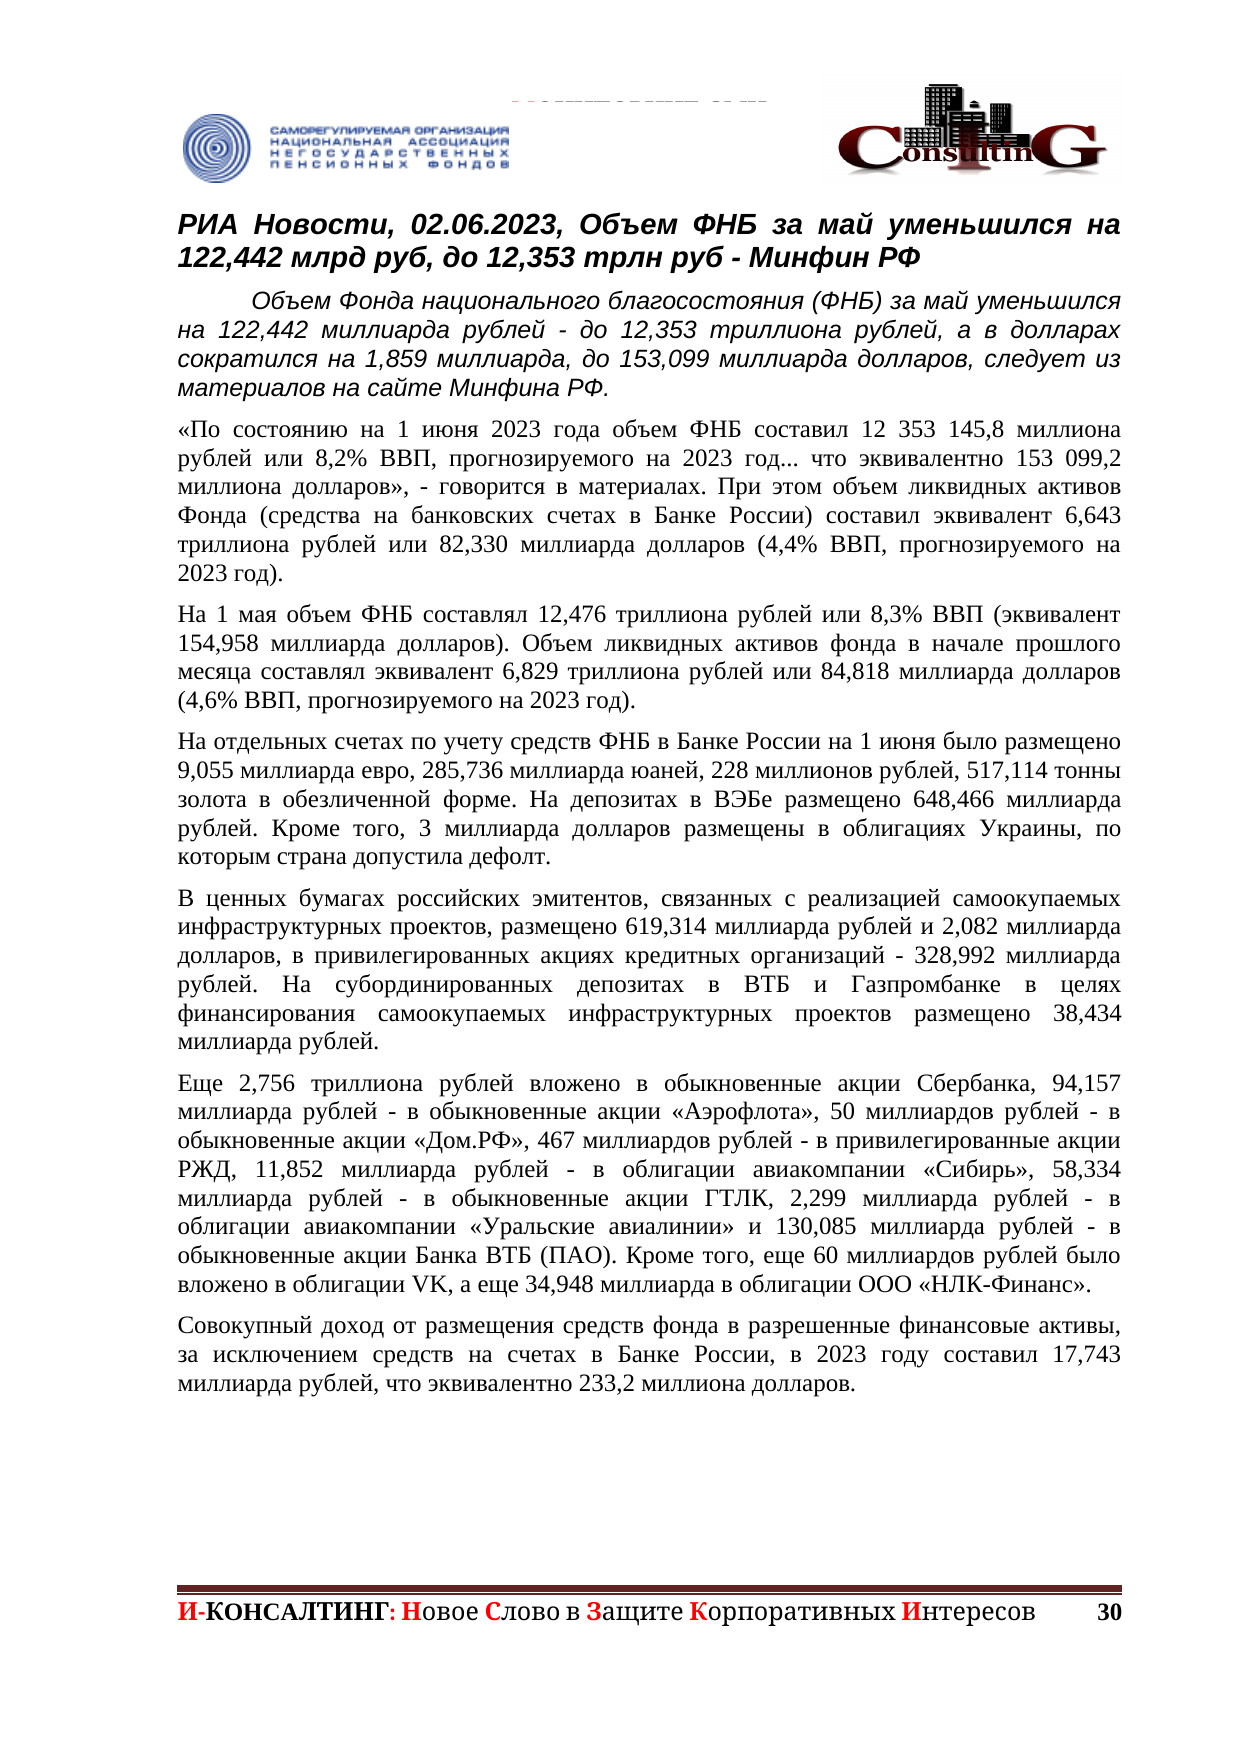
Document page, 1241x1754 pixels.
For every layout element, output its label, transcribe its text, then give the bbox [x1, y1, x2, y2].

text «По состоянию на 1 июня 2023 года объем ФНБ составил 12 353 145,8 миллиона рублей или 8,2% ВВП, прогнозируемого на 2023 год... что эквивалентно 153 099,2 миллиона долларов», - говорится в материалах. При этом объем ликвидных активов Фонда (средства на банковских счетах в Банке России) составил эквивалент 6,643 триллиона рублей или 82,330 миллиарда долларов (4,4% ВВП, прогнозируемого на 2023 год). [177, 414, 1122, 586]
text Совокупный доход от размещения средств фонда в разрешенные финансовые активы, за исключением средств на счетах в Банке России, в 2023 году составил 17,743 миллиарда рублей, что эквивалентно 233,2 миллиона долларов. [177, 1310, 1122, 1396]
picture [183, 114, 509, 183]
subtitle РИА Новости, 02.06.2023, Объем ФНБ за май уменьшился на 122,442 млрд руб, до 12,353 трлн руб - Минфин РФ [177, 207, 1122, 274]
picture [821, 73, 1122, 183]
text На 1 мая объем ФНБ составлял 12,476 триллиона рублей или 8,3% ВВП (эквивалент 154,958 миллиарда долларов). Объем ликвидных активов фонда в начале прошлого месяца составлял эквивалент 6,829 триллиона рублей или 84,818 миллиарда долларов (4,6% ВВП, прогнозируемого на 2023 год). [177, 599, 1122, 714]
text Еще 2,756 триллиона рублей вложено в обыкновенные акции Сбербанка, 94,157 миллиарда рублей - в обыкновенные акции «Аэрофлота», 50 миллиардов рублей - в обыкновенные акции «Дом.РФ», 467 миллиардов рублей - в привилегированные акции РЖД, 11,852 миллиарда рублей - в облигации авиакомпании «Сибирь», 58,334 миллиарда рублей - в обыкновенные акции ГТЛК, 2,299 миллиарда рублей - в облигации авиакомпании «Уральские авиалинии» и 130,085 миллиарда рублей - в обыкновенные акции Банка ВТБ (ПАО). Кроме того, еще 60 миллиардов рублей было вложено в облигации VK, а еще 34,948 миллиарда в облигации ООО «НЛК-Финанс». [177, 1068, 1122, 1298]
text В ценных бумагах российских эмитентов, связанных с реализацией самоокупаемых инфраструктурных проектов, размещено 619,314 миллиарда рублей и 2,082 миллиарда долларов, в привилегированных акциях кредитных организаций - 328,992 миллиарда рублей. На субординированных депозитах в ВТБ и Газпромбанке в целях финансирования самоокупаемых инфраструктурных проектов размещено 38,434 миллиарда рублей. [177, 883, 1122, 1055]
text На отдельных счетах по учету средств ФНБ в Банке России на 1 июня было размещено 9,055 миллиарда евро, 285,736 миллиарда юаней, 228 миллионов рублей, 517,114 тонны золота в обезличенной форме. На депозитах в ВЭБе размещено 648,466 миллиарда рублей. Кроме того, 3 миллиарда долларов размещены в облигациях Украины, по которым страна допустила дефолт. [177, 726, 1122, 870]
subtitle Объем Фонда национального благосостояния (ФНБ) за май уменьшился на 122,442 миллиарда рублей - до 12,353 триллиона рублей, а в долларах сократился на 1,859 миллиарда, до 153,099 миллиарда долларов, следует из материалов на сайте Минфина РФ. [177, 286, 1122, 401]
